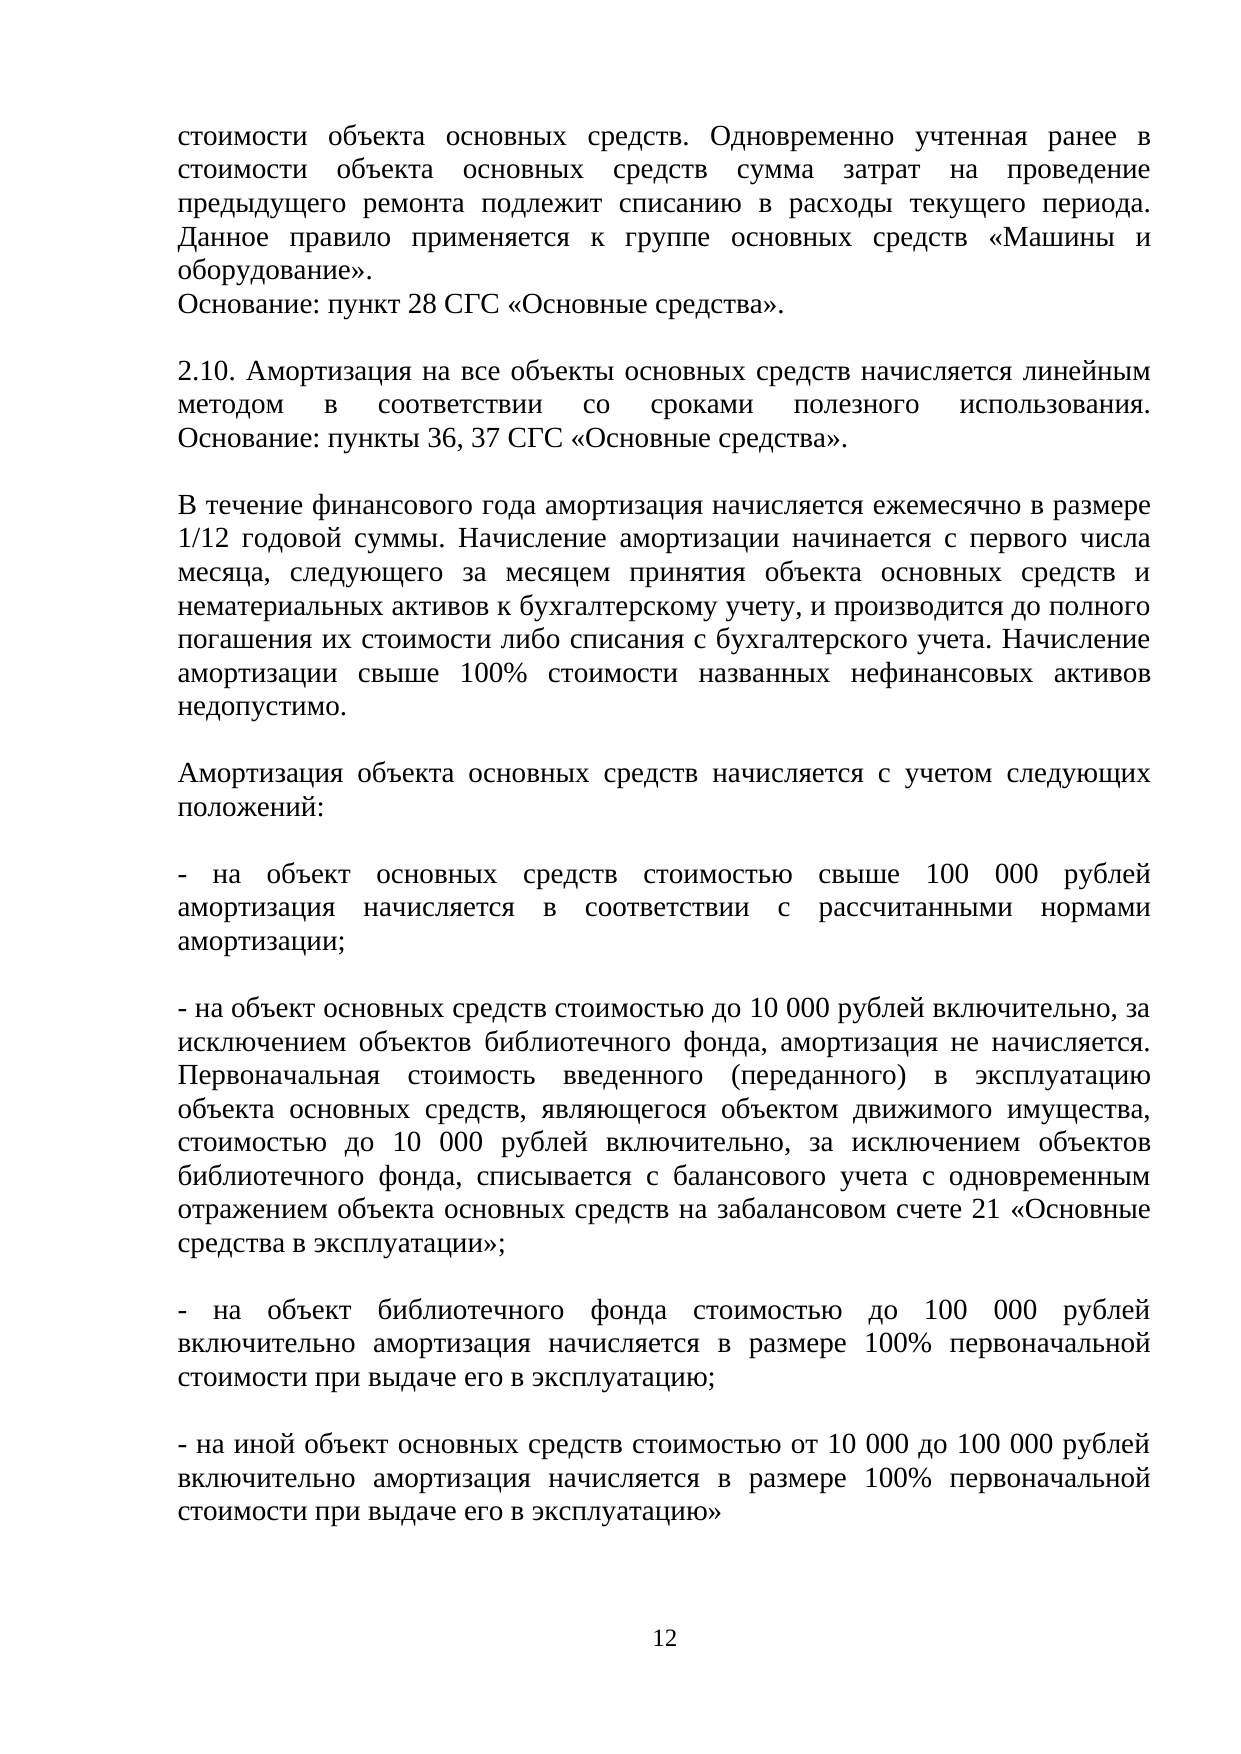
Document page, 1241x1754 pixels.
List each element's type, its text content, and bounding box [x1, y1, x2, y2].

text - на объект основных средств стоимостью свыше 100 000 рублей амортизация начисляется в соответствии с рассчитанными нормами амортизации; [177, 856, 1152, 957]
text 2.10. Амортизация на все объекты основных средств начисляется линейным методом в соответствии со сроками полезного использования. Основание: пункты 36, 37 СГС «Основные средства». [177, 353, 1152, 453]
text Основание: пункт 28 СГС «Основные средства». [177, 286, 1152, 319]
text В течение финансового года амортизация начисляется ежемесячно в размере 1/12 годовой суммы. Начисление амортизации начинается с первого числа месяца, следующего за месяцем принятия объекта основных средств и нематериальных активов к бухгалтерскому учету, и производится до полного погашения их стоимости либо списания с бухгалтерского учета. Начисление амортизации свыше 100% стоимости названных нефинансовых активов недопустимо. [177, 487, 1152, 722]
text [177, 118, 1152, 286]
text - на объект библиотечного фонда стоимостью до 100 000 рублей включительно амортизация начисляется в размере 100% первоначальной стоимости при выдаче его в эксплуатацию; [177, 1292, 1152, 1393]
text - на иной объект основных средств стоимостью от 10 000 до 100 000 рублей включительно амортизация начисляется в размере 100% первоначальной стоимости при выдаче его в эксплуатацию» [177, 1426, 1152, 1527]
text Амортизация объекта основных средств начисляется с учетом следующих положений: [177, 755, 1152, 822]
text - на объект основных средств стоимостью до 10 000 рублей включительно, за исключением объектов библиотечного фонда, амортизация не начисляется. Первоначальная стоимость введенного (переданного) в эксплуатацию объекта основных средств, являющегося объектом движимого имущества, стоимостью до 10 000 рублей включительно, за исключением объектов библиотечного фонда, списывается с балансового учета с одновременным отражением объекта основных средств на забалансовом счете 21 «Основные средства в эксплуатации»; [177, 990, 1152, 1258]
